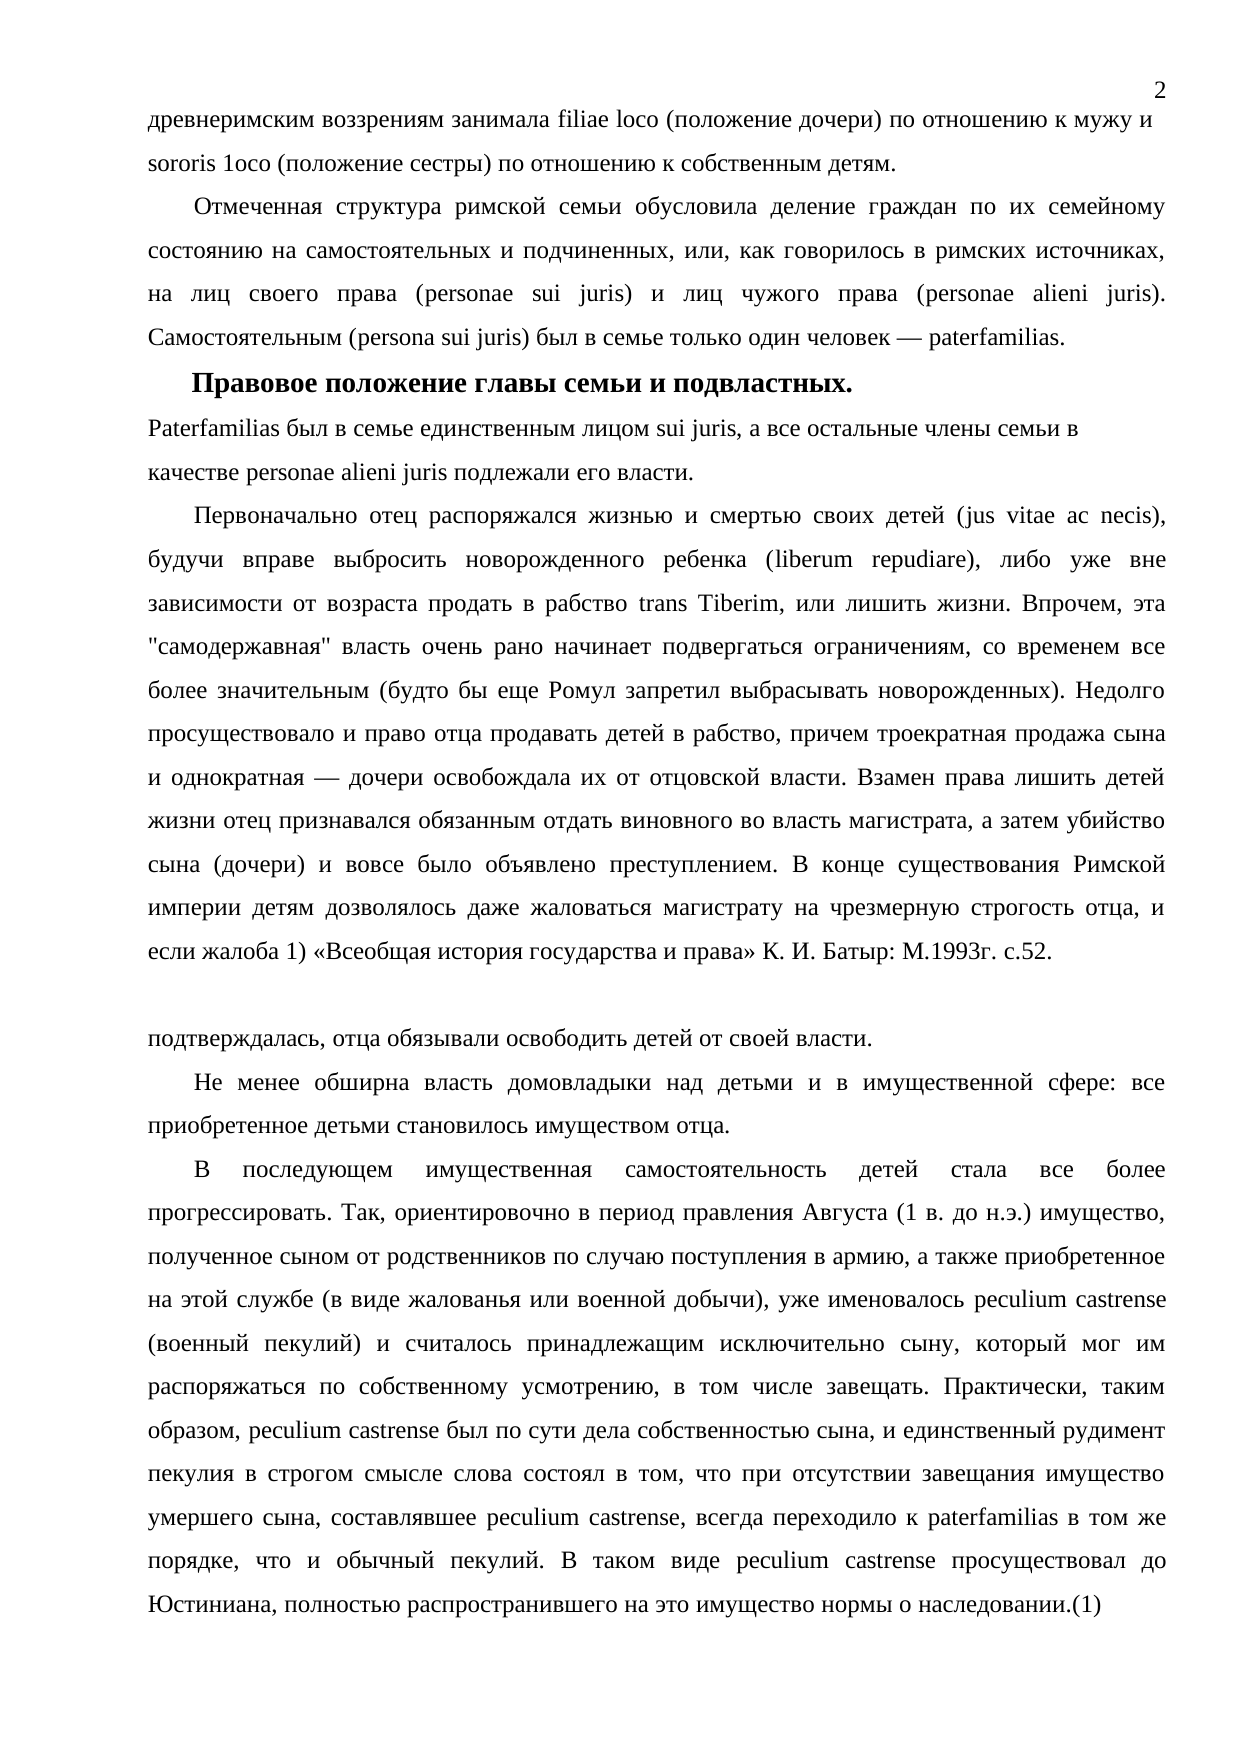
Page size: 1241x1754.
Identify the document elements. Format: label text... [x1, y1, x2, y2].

text подтверждалась, отца обязывали освободить детей от своей власти. [148, 1023, 1166, 1052]
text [148, 104, 1166, 177]
text Первоначально отец распоряжался жизнью и смертью своих детей (jus vitae ас necis), будучи вправе выбросить новорожденного ребенка (liberum repudiare), либо уже вне зависимости от возраста продать в рабство trans Tiberim, или лишить жизни. Впрочем, эта "самодержавная" власть очень рано начинает подвергаться ограничениям, со временем все более значительным (будто бы еще Ромул запретил выбрасывать новорожденных). Недолго просуществовало и право отца продавать детей в рабство, причем троекратная продажа сына и однократная — дочери освобождала их от отцовской власти. Взамен права лишить детей жизни отец признавался обязанным отдать виновного во власть магистрата, а затем убийство сына (дочери) и вовсе было объявлено преступлением. В конце существования Римской империи детям дозволялось даже жаловаться магистрату на чрезмерную строгость отца, и если жалоба 1) «Всеобщая история государства и права» К. И. Батыр: М.1993г. с.52. [148, 500, 1166, 965]
text Отмеченная структура римской семьи обусловила деление граждан по их семейному состоянию на самостоятельных и подчиненных, или, как говорилось в римских источниках, на лиц своего права (personae sui juris) и лиц чужого права (personae alieni juris). Самостоятельным (persona sui juris) был в семье только один человек — paterfamilias. [148, 191, 1166, 351]
text Правовое положение главы семьи и подвластных. Paterfamilias был в семье единственным лицом sui juris, а все остальные члены семьи в качестве personae alieni juris подлежали его власти. [148, 365, 1166, 486]
text Не менее обширна власть домовладыки над детьми и в имущественной сфере: все приобретенное детьми становилось имуществом отца. [148, 1066, 1166, 1139]
text В последующем имущественная самостоятельность детей стала все более прогрессировать. Так, ориентировочно в период правления Августа (1 в. до н.э.) имущество, полученное сыном от родственников по случаю поступления в армию, а также приобретенное на этой службе (в виде жалованья или военной добычи), уже именовалось peculium castrense (военный пекулий) и считалось принадлежащим исключительно сыну, который мог им распоряжаться по собственному усмотрению, в том числе завещать. Практически, таким образом, peculium castrense был по сути дела собственностью сына, и единственный рудимент пекулия в строгом смысле слова состоял в том, что при отсутствии завещания имущество умершего сына, составлявшее peculium castrense, всегда переходило к paterfamilias в том же порядке, что и обычный пекулий. В таком виде peculium castrense просуществовал до Юстиниана, полностью распространившего на это имущество нормы о наследовании.(1) [148, 1153, 1166, 1618]
